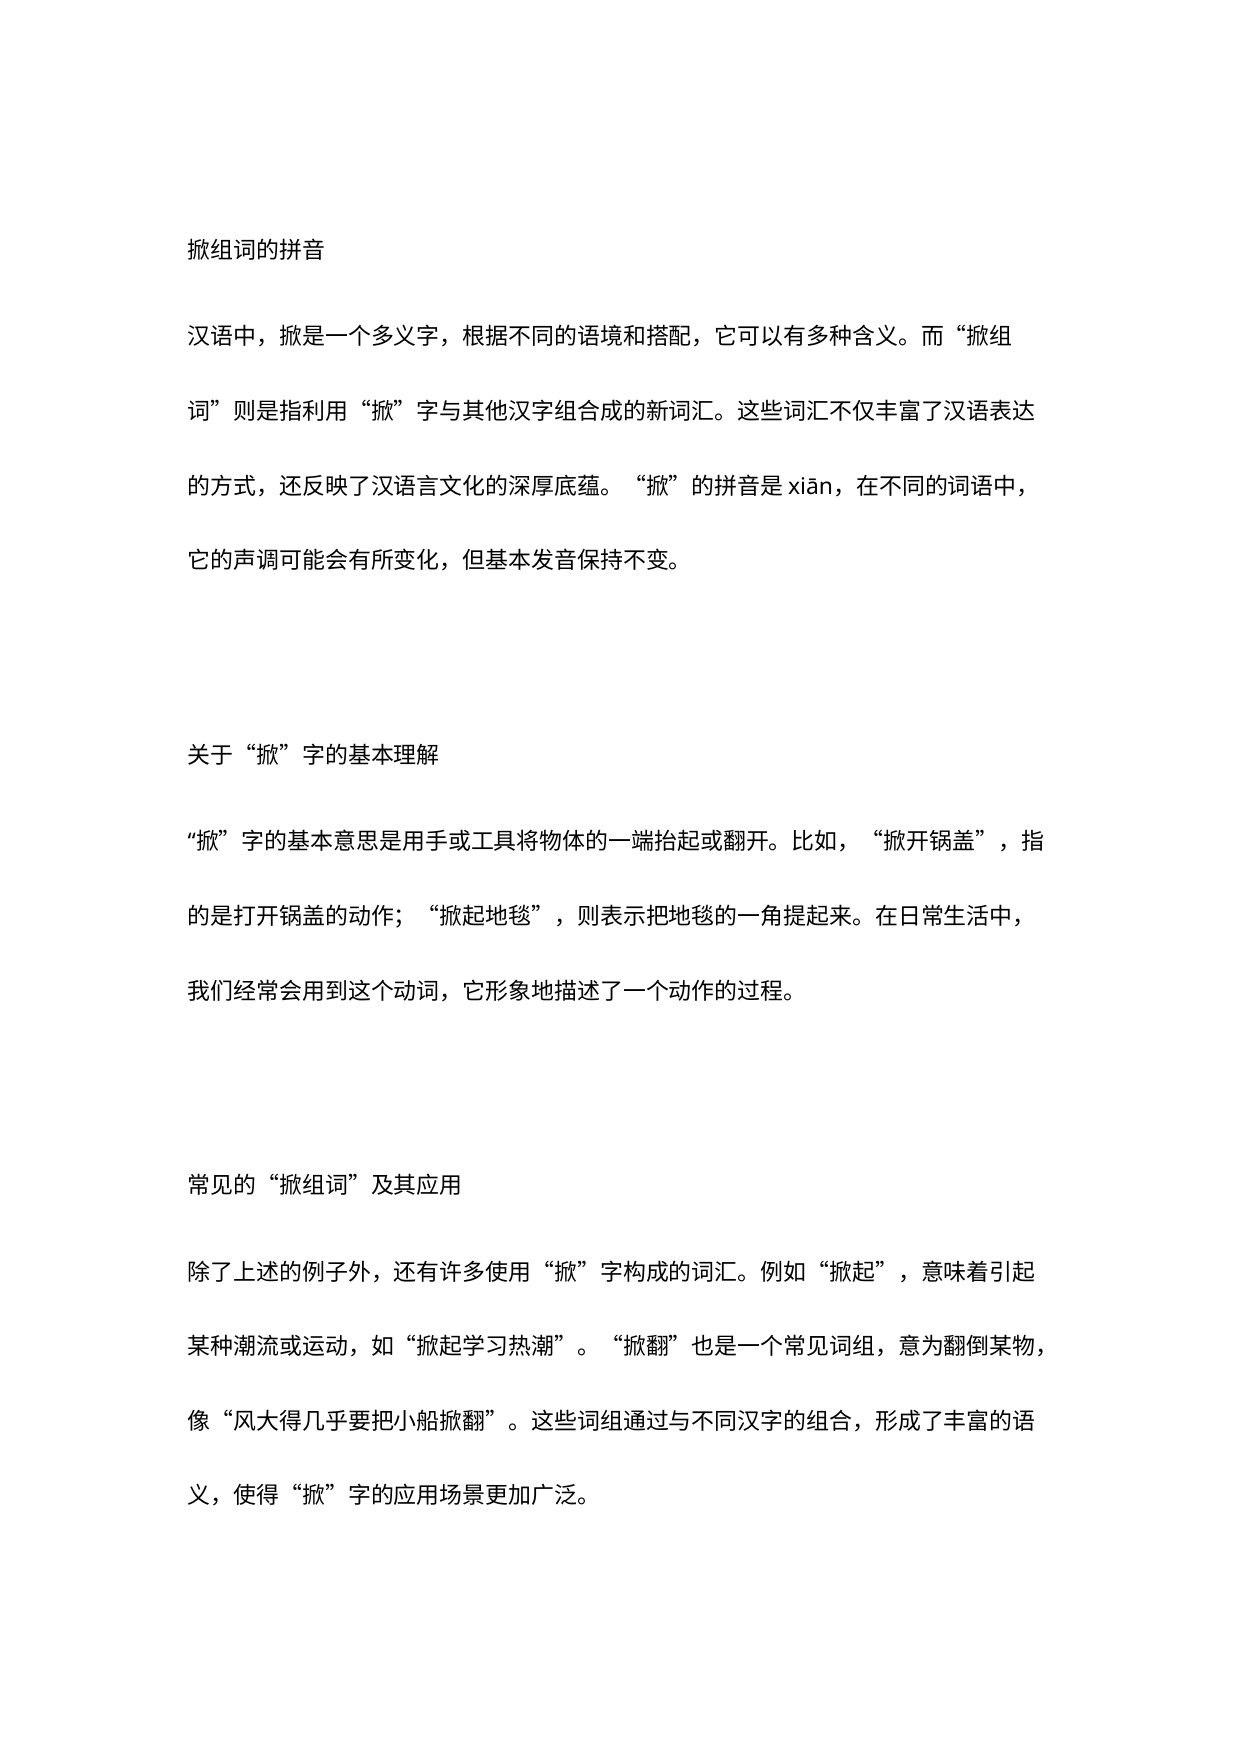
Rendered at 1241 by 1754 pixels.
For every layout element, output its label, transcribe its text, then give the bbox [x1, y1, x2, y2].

text 常见的“掀组词”及其应用 [187, 1151, 1053, 1216]
text 关于“掀”字的基本理解 [187, 721, 1053, 786]
text 掀组词的拼音 [187, 216, 1053, 281]
text 汉语中，掀是一个多义字，根据不同的语境和搭配，它可以有多种含义。而“掀组词”则是指利用“掀”字与其他汉字组合成的新词汇。这些词汇不仅丰富了汉语表达的方式，还反映了汉语言文化的深厚底蕴。“掀”的拼音是xiān，在不同的词语中，它的声调可能会有所变化，但基本发音保持不变。 [187, 302, 1053, 591]
text “掀”字的基本意思是用手或工具将物体的一端抬起或翻开。比如，“掀开锅盖”，指的是打开锅盖的动作；“掀起地毯”，则表示把地毯的一角提起来。在日常生活中，我们经常会用到这个动词，它形象地描述了一个动作的过程。 [187, 807, 1053, 1022]
text 除了上述的例子外，还有许多使用“掀”字构成的词汇。例如“掀起”，意味着引起某种潮流或运动，如“掀起学习热潮”。“掀翻”也是一个常见词组，意为翻倒某物，像“风大得几乎要把小船掀翻”。这些词组通过与不同汉字的组合，形成了丰富的语义，使得“掀”字的应用场景更加广泛。 [187, 1237, 1053, 1527]
